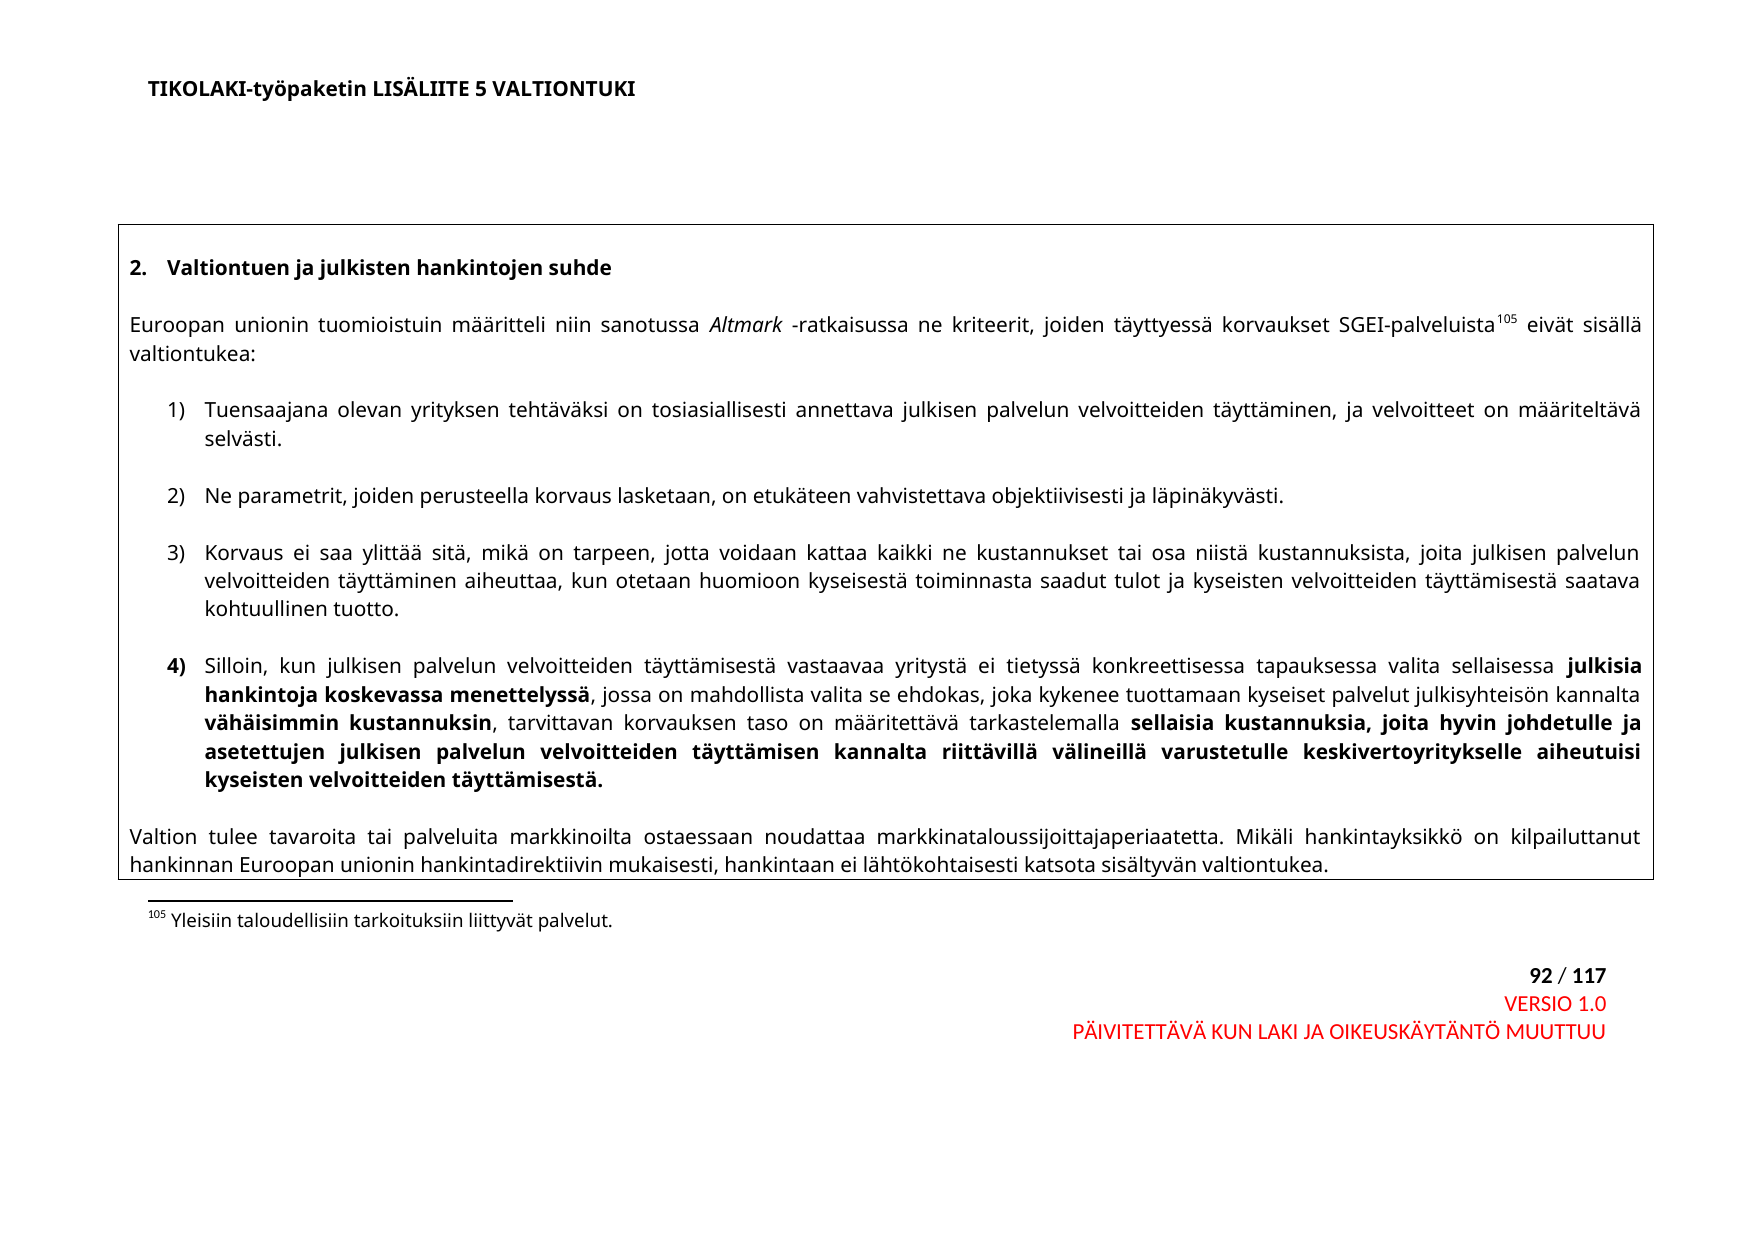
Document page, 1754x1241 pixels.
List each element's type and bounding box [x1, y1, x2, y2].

table_cell [119, 225, 1653, 879]
